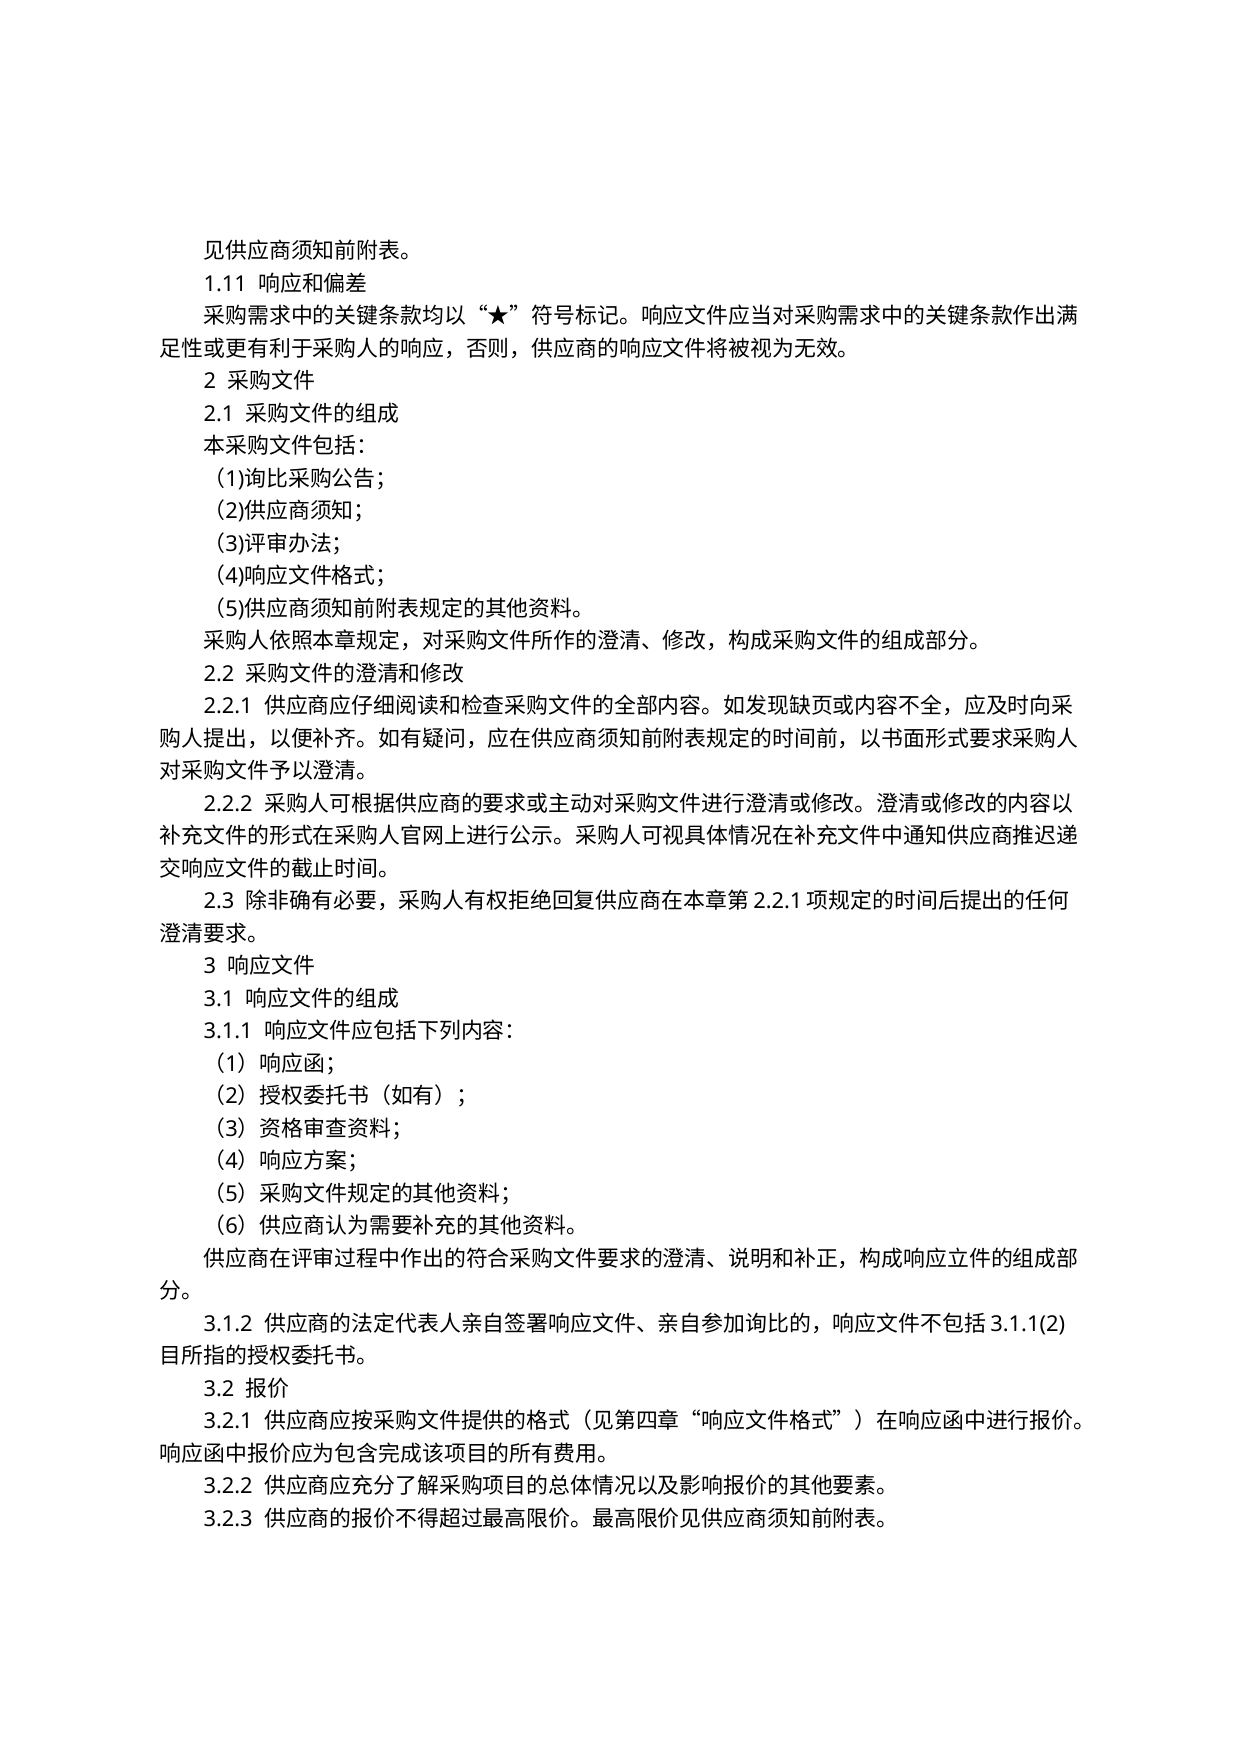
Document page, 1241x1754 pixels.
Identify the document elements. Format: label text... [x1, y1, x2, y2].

text 3 响应文件 [159, 948, 1081, 980]
text 供应商在评审过程中作出的符合采购文件要求的澄清、说明和补正，构成响应立件的组成部分。 [159, 1240, 1081, 1305]
text 采购人依照本章规定，对采购文件所作的澄清、修改，构成采购文件的组成部分。 [159, 623, 1081, 655]
text 本采购文件包括： [159, 428, 1081, 460]
text 2.3 除非确有必要，采购人有权拒绝回复供应商在本章第2.2.1项规定的时间后提出的任何澄清要求。 [159, 883, 1081, 948]
text （6）供应商认为需要补充的其他资料。 [159, 1208, 1081, 1240]
text 2.2.1 供应商应仔细阅读和检查采购文件的全部内容。如发现缺页或内容不全，应及时向采购人提出，以便补齐。如有疑问，应在供应商须知前附表规定的时间前，以书面形式要求采购人对采购文件予以澄清。 [159, 688, 1081, 785]
text 2.1 采购文件的组成 [159, 395, 1081, 428]
text （4）响应方案； [159, 1143, 1081, 1175]
text 3.2 报价 [159, 1370, 1081, 1403]
text （1)询比采购公告； [159, 460, 1081, 493]
text 3.1.2 供应商的法定代表人亲自签署响应文件、亲自参加询比的，响应文件不包括3.1.1(2)目所指的授权委托书。 [159, 1305, 1081, 1370]
text （3）资格审查资料； [159, 1110, 1081, 1143]
text （4)响应文件格式； [159, 558, 1081, 590]
text 2.2 采购文件的澄清和修改 [159, 655, 1081, 688]
text 3.1.1 响应文件应包括下列内容： [159, 1013, 1081, 1045]
text 3.2.2 供应商应充分了解采购项目的总体情况以及影响报价的其他要素。 [159, 1468, 1081, 1500]
text 3.1 响应文件的组成 [159, 980, 1081, 1013]
text （5）采购文件规定的其他资料； [159, 1175, 1081, 1208]
text 见供应商须知前附表。 [159, 233, 1081, 265]
text （2)供应商须知； [159, 493, 1081, 525]
text 1.11 响应和偏差 [159, 265, 1081, 298]
text （3)评审办法； [159, 525, 1081, 558]
text 3.2.1 供应商应按采购文件提供的格式（见第四章“响应文件格式”）在响应函中进行报价。响应函中报价应为包含完成该项目的所有费用。 [159, 1403, 1081, 1468]
text （2）授权委托书（如有）； [159, 1078, 1081, 1110]
text 3.2.3 供应商的报价不得超过最高限价。最高限价见供应商须知前附表。 [159, 1500, 1081, 1533]
text 2.2.2 采购人可根据供应商的要求或主动对采购文件进行澄清或修改。澄清或修改的内容以补充文件的形式在采购人官网上进行公示。采购人可视具体情况在补充文件中通知供应商推迟递交响应文件的截止时间。 [159, 785, 1081, 883]
text （1）响应函； [159, 1045, 1081, 1078]
text （5)供应商须知前附表规定的其他资料。 [159, 590, 1081, 623]
text 2 采购文件 [159, 363, 1081, 395]
text 采购需求中的关键条款均以“★”符号标记。响应文件应当对采购需求中的关键条款作出满足性或更有利于采购人的响应，否则，供应商的响应文件将被视为无效。 [159, 298, 1081, 363]
